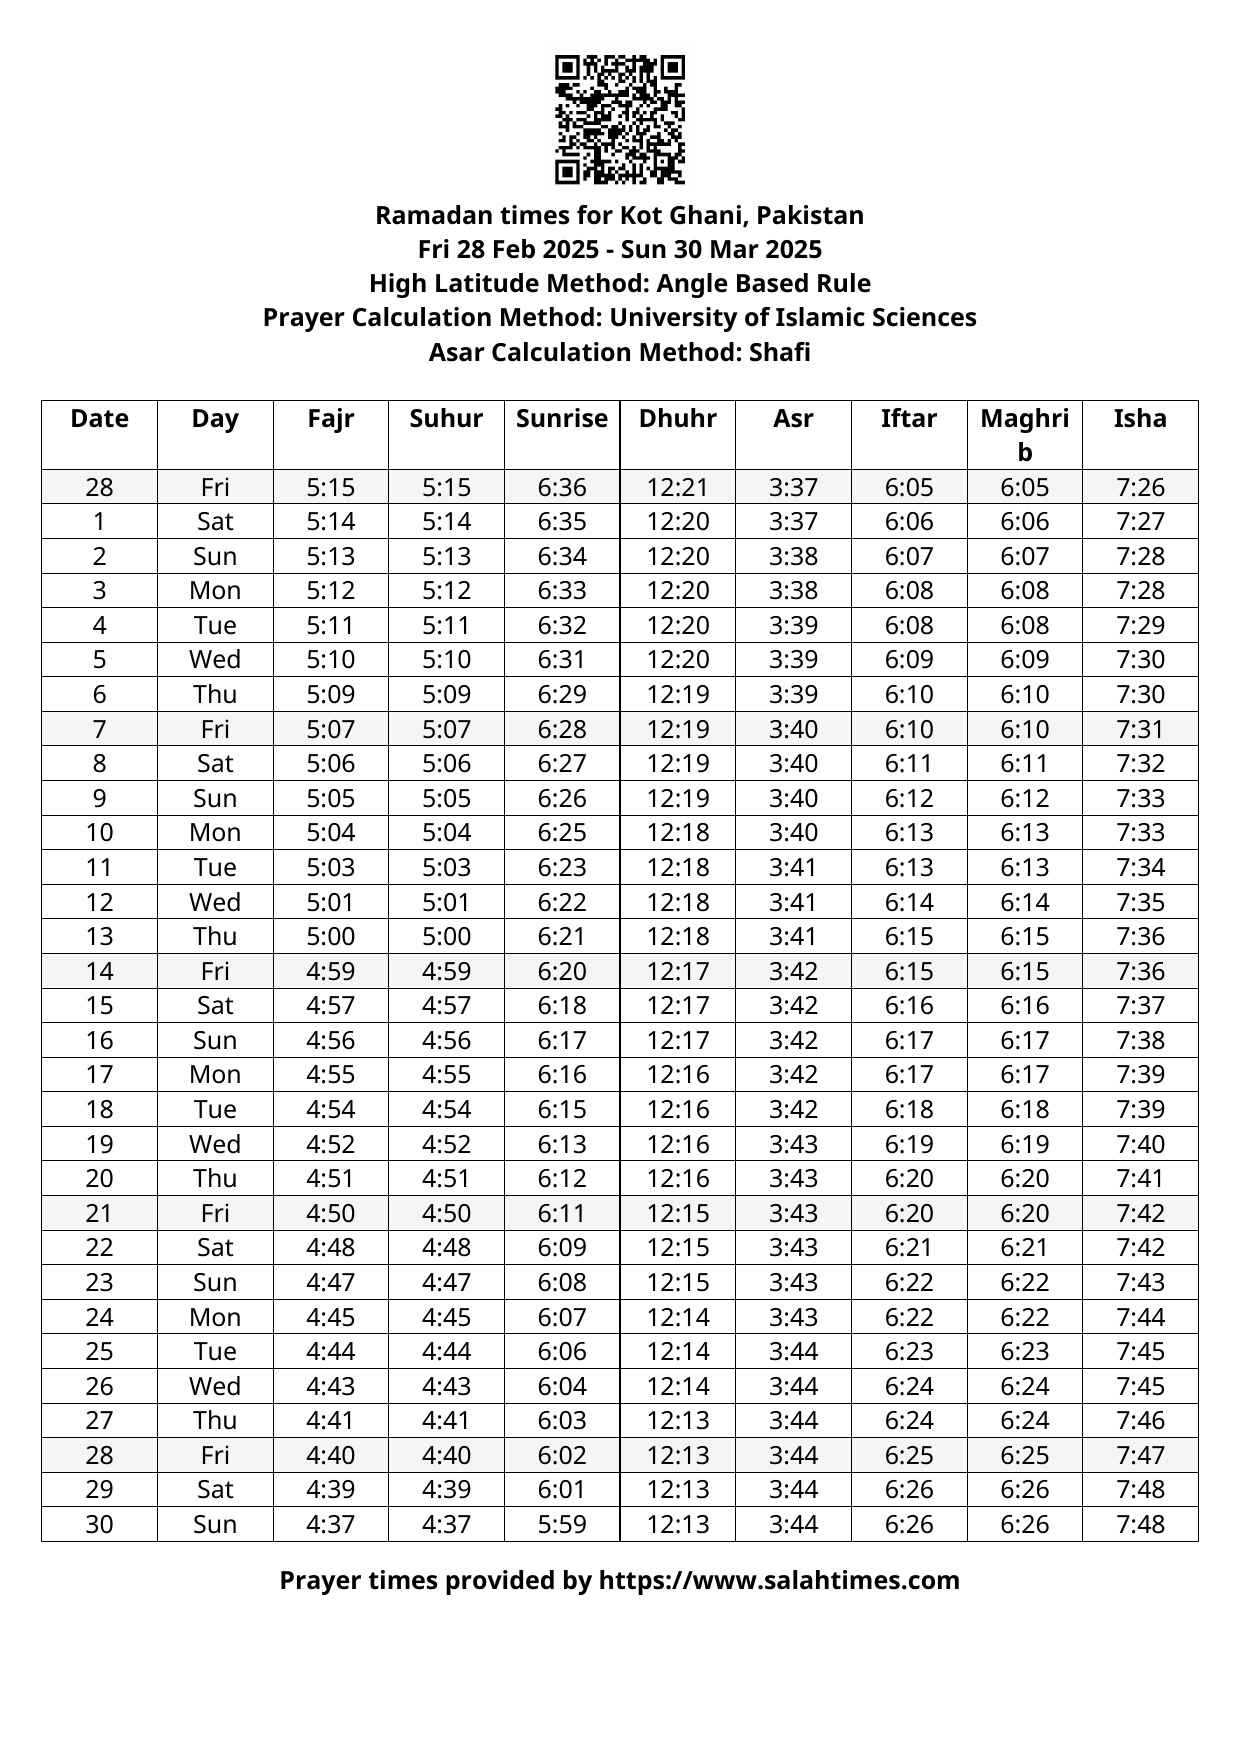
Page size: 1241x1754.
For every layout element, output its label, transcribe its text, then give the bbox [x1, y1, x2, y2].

table_cell 6:11 [968, 746, 1082, 780]
table_cell 5:00 [274, 919, 388, 953]
table_cell 6:13 [968, 816, 1082, 849]
table_cell 7:26 [1083, 470, 1198, 503]
table_cell 7:33 [1083, 781, 1198, 814]
table_cell 6:09 [852, 643, 967, 676]
table_cell 5:07 [389, 712, 504, 745]
table_cell 16 [42, 1023, 157, 1057]
table_cell 6:22 [852, 1265, 967, 1299]
table_cell 6:24 [968, 1404, 1082, 1437]
table_cell 12:14 [621, 1334, 735, 1368]
table_cell 7:38 [1083, 1023, 1198, 1057]
table_cell 2 [42, 539, 157, 572]
table_cell 5:10 [274, 643, 388, 676]
table_cell 6:16 [852, 989, 967, 1022]
table_cell 4:51 [389, 1161, 504, 1195]
table_cell 6:20 [968, 1161, 1082, 1195]
table_cell 12:20 [621, 608, 735, 642]
table_cell 29 [42, 1473, 157, 1506]
table_cell 4 [42, 608, 157, 642]
table_cell 4:44 [389, 1334, 504, 1368]
table_cell 6:36 [505, 470, 619, 503]
table_cell 25 [42, 1334, 157, 1368]
table_cell Fri [158, 470, 273, 503]
table_cell 3:42 [736, 1023, 851, 1057]
table_cell 5:09 [389, 677, 504, 711]
table_cell Fri [158, 1196, 273, 1229]
table_cell 3:44 [736, 1438, 851, 1472]
table_cell 6:19 [852, 1127, 967, 1160]
table_cell 14 [42, 954, 157, 987]
table_cell 12:13 [621, 1507, 735, 1541]
table_cell 7:44 [1083, 1300, 1198, 1333]
table_cell Sun [158, 1265, 273, 1299]
table_header Asr [736, 401, 851, 469]
table_cell 22 [42, 1231, 157, 1264]
table_cell 6:23 [852, 1334, 967, 1368]
table_cell 20 [42, 1161, 157, 1195]
table_cell Sat [158, 1473, 273, 1506]
table_cell 3:41 [736, 850, 851, 884]
table_cell 6:09 [968, 643, 1082, 676]
table_cell 4:54 [274, 1092, 388, 1126]
table_cell 7:48 [1083, 1473, 1198, 1506]
table_cell 24 [42, 1300, 157, 1333]
picture [542, 41, 699, 198]
table_cell 4:45 [274, 1300, 388, 1333]
table_cell 6:27 [505, 746, 619, 780]
table_cell 26 [42, 1369, 157, 1402]
table_cell 6:26 [852, 1473, 967, 1506]
table_cell 7:42 [1083, 1231, 1198, 1264]
table_cell 3:43 [736, 1265, 851, 1299]
table_cell 12:19 [621, 677, 735, 711]
table_cell Tue [158, 850, 273, 884]
table_cell 6:35 [505, 504, 619, 538]
table_cell 12:21 [621, 470, 735, 503]
table_cell 6:20 [505, 954, 619, 987]
table_cell 6:06 [968, 504, 1082, 538]
table_cell 4:55 [274, 1058, 388, 1091]
table_cell 6:25 [505, 816, 619, 849]
table_cell 5:06 [389, 746, 504, 780]
table_cell 3:43 [736, 1161, 851, 1195]
table_cell 12:20 [621, 643, 735, 676]
table_cell 12:16 [621, 1127, 735, 1160]
table_cell Sat [158, 989, 273, 1022]
table_cell 5:03 [389, 850, 504, 884]
table_cell 6:03 [505, 1404, 619, 1437]
table_cell 4:39 [389, 1473, 504, 1506]
table_cell 6:25 [968, 1438, 1082, 1472]
table_cell 6:07 [852, 539, 967, 572]
table_cell 21 [42, 1196, 157, 1229]
table_cell 6:15 [505, 1092, 619, 1126]
table_cell Sat [158, 504, 273, 538]
table_cell 6:16 [505, 1058, 619, 1091]
table_cell Tue [158, 1092, 273, 1126]
table_cell 4:40 [389, 1438, 504, 1472]
table_cell Wed [158, 885, 273, 918]
table_cell 12:20 [621, 539, 735, 572]
table_cell 5:59 [505, 1507, 619, 1541]
table_cell 3:40 [736, 746, 851, 780]
table_cell 3:43 [736, 1127, 851, 1160]
table_cell 6:13 [852, 850, 967, 884]
table_cell 6:13 [505, 1127, 619, 1160]
table_header Fajr [274, 401, 388, 469]
table_cell 6:09 [505, 1231, 619, 1264]
table_cell 6:31 [505, 643, 619, 676]
table_cell Thu [158, 677, 273, 711]
table_cell 15 [42, 989, 157, 1022]
text Asar Calculation Method: Shafi [42, 334, 1198, 368]
table_cell 6:17 [852, 1058, 967, 1091]
table_cell 6:05 [852, 470, 967, 503]
table_cell 6:11 [852, 746, 967, 780]
table_cell 5:01 [274, 885, 388, 918]
table_cell 4:50 [389, 1196, 504, 1229]
table_cell 5:15 [389, 470, 504, 503]
table_cell 4:40 [274, 1438, 388, 1472]
table_cell 3:44 [736, 1334, 851, 1368]
table_cell 6:14 [852, 885, 967, 918]
table_cell 6:24 [968, 1369, 1082, 1402]
table_cell 6:14 [968, 885, 1082, 918]
table_cell 6:06 [505, 1334, 619, 1368]
table_cell 7:30 [1083, 643, 1198, 676]
table_header Isha [1083, 401, 1198, 469]
table_cell 6:26 [852, 1507, 967, 1541]
table_cell 7:34 [1083, 850, 1198, 884]
table_cell 3:37 [736, 504, 851, 538]
table_cell Tue [158, 608, 273, 642]
table_cell 6:29 [505, 677, 619, 711]
table_cell 12:16 [621, 1161, 735, 1195]
table_cell 6:12 [968, 781, 1082, 814]
table_cell 4:59 [389, 954, 504, 987]
table_cell 3:42 [736, 954, 851, 987]
table_cell Mon [158, 1058, 273, 1091]
table_cell 7:45 [1083, 1369, 1198, 1402]
table_cell 6:20 [852, 1161, 967, 1195]
table_cell 3:38 [736, 539, 851, 572]
table_cell 6:12 [852, 781, 967, 814]
table_cell 3:39 [736, 677, 851, 711]
table_cell 28 [42, 1438, 157, 1472]
table_cell 3:44 [736, 1369, 851, 1402]
table_cell 6:34 [505, 539, 619, 572]
table_cell 6:21 [968, 1231, 1082, 1264]
table_cell 12:17 [621, 954, 735, 987]
table_cell 12:20 [621, 574, 735, 607]
table_cell 5:14 [389, 504, 504, 538]
table_cell 4:44 [274, 1334, 388, 1368]
table_cell 3:43 [736, 1300, 851, 1333]
table_cell Wed [158, 1369, 273, 1402]
table_cell 3:38 [736, 574, 851, 607]
table_cell 6:22 [968, 1300, 1082, 1333]
table_cell 4:55 [389, 1058, 504, 1091]
table_cell 6:08 [968, 574, 1082, 607]
text Ramadan times for Kot Ghani, Pakistan [42, 198, 1198, 232]
table_cell 12:17 [621, 1023, 735, 1057]
table_cell 5:15 [274, 470, 388, 503]
table_cell Tue [158, 1334, 273, 1368]
table_cell 7:39 [1083, 1092, 1198, 1126]
table_cell 30 [42, 1507, 157, 1541]
table_cell 9 [42, 781, 157, 814]
table_cell 3:43 [736, 1196, 851, 1229]
table_cell 6:28 [505, 712, 619, 745]
table_cell 7:28 [1083, 574, 1198, 607]
table_cell 12:18 [621, 919, 735, 953]
table_cell 7:37 [1083, 989, 1198, 1022]
table_cell 6:15 [968, 919, 1082, 953]
table_cell 3:42 [736, 1058, 851, 1091]
table_cell 3:42 [736, 989, 851, 1022]
table_cell 12:18 [621, 885, 735, 918]
table_cell Mon [158, 816, 273, 849]
table_cell 6:07 [505, 1300, 619, 1333]
table_cell 4:52 [274, 1127, 388, 1160]
table_cell 6:22 [852, 1300, 967, 1333]
table_cell 6:10 [852, 712, 967, 745]
table_cell 12:14 [621, 1369, 735, 1402]
table_cell 7:46 [1083, 1404, 1198, 1437]
table_header Sunrise [505, 401, 619, 469]
table_cell 6:23 [505, 850, 619, 884]
table_cell 5:05 [389, 781, 504, 814]
table_cell 7 [42, 712, 157, 745]
table_cell 1 [42, 504, 157, 538]
table_cell 5:14 [274, 504, 388, 538]
table_cell 5:00 [389, 919, 504, 953]
table_cell 6:07 [968, 539, 1082, 572]
table_cell 6:08 [968, 608, 1082, 642]
table_cell 17 [42, 1058, 157, 1091]
table_cell 12:15 [621, 1265, 735, 1299]
table_cell 6:13 [852, 816, 967, 849]
table_cell 6:11 [505, 1196, 619, 1229]
table_cell 4:52 [389, 1127, 504, 1160]
table_cell 12:16 [621, 1058, 735, 1091]
table_cell 12:18 [621, 816, 735, 849]
table_cell 7:31 [1083, 712, 1198, 745]
table_cell 4:43 [274, 1369, 388, 1402]
table_cell 12:13 [621, 1473, 735, 1506]
table_cell 4:37 [389, 1507, 504, 1541]
table_cell 6:15 [968, 954, 1082, 987]
table_cell 5:04 [389, 816, 504, 849]
table_cell Fri [158, 712, 273, 745]
table_cell 6:21 [852, 1231, 967, 1264]
table_cell 12:18 [621, 850, 735, 884]
table_cell 5:10 [389, 643, 504, 676]
table_cell 5:09 [274, 677, 388, 711]
table_cell Sat [158, 746, 273, 780]
table_cell 7:41 [1083, 1161, 1198, 1195]
table_cell 10 [42, 816, 157, 849]
table_cell 6:10 [968, 712, 1082, 745]
table_cell 12:13 [621, 1438, 735, 1472]
table_cell Fri [158, 954, 273, 987]
table_cell 12:16 [621, 1092, 735, 1126]
table_cell 7:32 [1083, 746, 1198, 780]
table_cell 6:13 [968, 850, 1082, 884]
table_cell 8 [42, 746, 157, 780]
table_header Date [42, 401, 157, 469]
table_cell 5:11 [274, 608, 388, 642]
table_cell 7:33 [1083, 816, 1198, 849]
table_header Iftar [852, 401, 967, 469]
table_cell Wed [158, 1127, 273, 1160]
table_cell 7:30 [1083, 677, 1198, 711]
table_cell 6:12 [505, 1161, 619, 1195]
table_cell 7:47 [1083, 1438, 1198, 1472]
table_cell 3 [42, 574, 157, 607]
table_cell 6:15 [852, 919, 967, 953]
table_cell 4:39 [274, 1473, 388, 1506]
table_cell 4:51 [274, 1161, 388, 1195]
table_cell 4:48 [389, 1231, 504, 1264]
table_cell 6:05 [968, 470, 1082, 503]
table_cell 11 [42, 850, 157, 884]
table_cell 7:36 [1083, 919, 1198, 953]
table_cell 6:17 [968, 1023, 1082, 1057]
table_cell 7:39 [1083, 1058, 1198, 1091]
table_cell 3:43 [736, 1231, 851, 1264]
table_cell 13 [42, 919, 157, 953]
table_cell 4:54 [389, 1092, 504, 1126]
table_cell 5:11 [389, 608, 504, 642]
table_cell 3:40 [736, 816, 851, 849]
table_cell 6 [42, 677, 157, 711]
table_cell 6:18 [852, 1092, 967, 1126]
table_cell 27 [42, 1404, 157, 1437]
table_cell 6:19 [968, 1127, 1082, 1160]
table_cell 6:08 [852, 608, 967, 642]
table_header Day [158, 401, 273, 469]
table_cell 7:36 [1083, 954, 1198, 987]
table_cell 4:47 [389, 1265, 504, 1299]
table_cell 5:13 [389, 539, 504, 572]
table_header Dhuhr [621, 401, 735, 469]
table_cell Sun [158, 539, 273, 572]
table_cell Sat [158, 1231, 273, 1264]
table_cell 12:15 [621, 1231, 735, 1264]
table_cell 7:43 [1083, 1265, 1198, 1299]
table_cell 7:48 [1083, 1507, 1198, 1541]
table_cell Fri [158, 1438, 273, 1472]
table_cell 5:05 [274, 781, 388, 814]
table_cell 5:07 [274, 712, 388, 745]
table_cell 3:37 [736, 470, 851, 503]
table_cell 19 [42, 1127, 157, 1160]
table_cell 6:32 [505, 608, 619, 642]
table_cell 3:40 [736, 781, 851, 814]
table_cell 6:20 [852, 1196, 967, 1229]
table_cell 6:02 [505, 1438, 619, 1472]
table_cell 12:19 [621, 746, 735, 780]
table_cell 3:42 [736, 1092, 851, 1126]
table_cell 6:26 [968, 1473, 1082, 1506]
text Prayer times provided by https://www.salahtimes.com [42, 1563, 1198, 1597]
table_cell 3:40 [736, 712, 851, 745]
table_cell 4:45 [389, 1300, 504, 1333]
table_cell 3:39 [736, 608, 851, 642]
table_cell 6:01 [505, 1473, 619, 1506]
table_cell 3:44 [736, 1507, 851, 1541]
table_cell 6:16 [968, 989, 1082, 1022]
table_cell 6:10 [852, 677, 967, 711]
table_cell Wed [158, 643, 273, 676]
table_cell 23 [42, 1265, 157, 1299]
table_cell 7:45 [1083, 1334, 1198, 1368]
table_cell 4:50 [274, 1196, 388, 1229]
table_cell 4:47 [274, 1265, 388, 1299]
table_cell 28 [42, 470, 157, 503]
table_cell 6:21 [505, 919, 619, 953]
table_cell Thu [158, 919, 273, 953]
table_cell 18 [42, 1092, 157, 1126]
table_cell 7:40 [1083, 1127, 1198, 1160]
table_cell 4:43 [389, 1369, 504, 1402]
table_cell 6:18 [968, 1092, 1082, 1126]
table_cell 4:56 [389, 1023, 504, 1057]
table_cell 3:41 [736, 885, 851, 918]
table_cell 6:33 [505, 574, 619, 607]
table_cell Mon [158, 574, 273, 607]
table_cell 3:44 [736, 1404, 851, 1437]
table_cell 6:22 [968, 1265, 1082, 1299]
table_cell 6:18 [505, 989, 619, 1022]
text Prayer Calculation Method: University of Islamic Sciences [42, 300, 1198, 334]
table_cell 5:13 [274, 539, 388, 572]
table_cell Thu [158, 1404, 273, 1437]
table_cell Sun [158, 1507, 273, 1541]
table_cell 3:39 [736, 643, 851, 676]
table_cell Sun [158, 781, 273, 814]
table_cell 6:08 [852, 574, 967, 607]
table_cell 5:12 [389, 574, 504, 607]
table_cell 6:06 [852, 504, 967, 538]
table_cell 4:57 [389, 989, 504, 1022]
table_cell 6:26 [505, 781, 619, 814]
table_cell 6:23 [968, 1334, 1082, 1368]
table_cell 12 [42, 885, 157, 918]
table_cell 5:04 [274, 816, 388, 849]
table_cell 6:04 [505, 1369, 619, 1402]
table_cell 6:24 [852, 1404, 967, 1437]
table_cell 4:41 [274, 1404, 388, 1437]
table_cell 5:03 [274, 850, 388, 884]
text High Latitude Method: Angle Based Rule [42, 266, 1198, 300]
table_cell 7:27 [1083, 504, 1198, 538]
table_cell 6:08 [505, 1265, 619, 1299]
table_cell 6:26 [968, 1507, 1082, 1541]
table_header Maghrib [968, 401, 1082, 469]
table_cell 6:17 [505, 1023, 619, 1057]
table_cell Sun [158, 1023, 273, 1057]
table_cell 7:35 [1083, 885, 1198, 918]
table_cell 6:17 [968, 1058, 1082, 1091]
table_cell 12:17 [621, 989, 735, 1022]
table_cell 3:41 [736, 919, 851, 953]
table_cell 12:15 [621, 1196, 735, 1229]
table_cell 12:20 [621, 504, 735, 538]
table_cell 5:12 [274, 574, 388, 607]
table_cell 5 [42, 643, 157, 676]
table_cell 3:44 [736, 1473, 851, 1506]
table_cell 6:20 [968, 1196, 1082, 1229]
table_cell 4:41 [389, 1404, 504, 1437]
table_cell 6:22 [505, 885, 619, 918]
table_cell 6:24 [852, 1369, 967, 1402]
text Fri 28 Feb 2025 - Sun 30 Mar 2025 [42, 232, 1198, 266]
table_cell 12:19 [621, 712, 735, 745]
table_cell 12:13 [621, 1404, 735, 1437]
table_cell 12:14 [621, 1300, 735, 1333]
table_cell 7:29 [1083, 608, 1198, 642]
table_cell 6:25 [852, 1438, 967, 1472]
table_cell 6:10 [968, 677, 1082, 711]
table_cell Thu [158, 1161, 273, 1195]
table_cell 6:17 [852, 1023, 967, 1057]
table_cell 7:42 [1083, 1196, 1198, 1229]
table_cell Mon [158, 1300, 273, 1333]
table_header Suhur [389, 401, 504, 469]
table_cell 4:56 [274, 1023, 388, 1057]
table_cell 5:01 [389, 885, 504, 918]
table_cell 7:28 [1083, 539, 1198, 572]
table_cell 5:06 [274, 746, 388, 780]
table_cell 4:59 [274, 954, 388, 987]
table_cell 6:15 [852, 954, 967, 987]
table_cell 12:19 [621, 781, 735, 814]
table_cell 4:48 [274, 1231, 388, 1264]
table_cell 4:57 [274, 989, 388, 1022]
table_cell 4:37 [274, 1507, 388, 1541]
